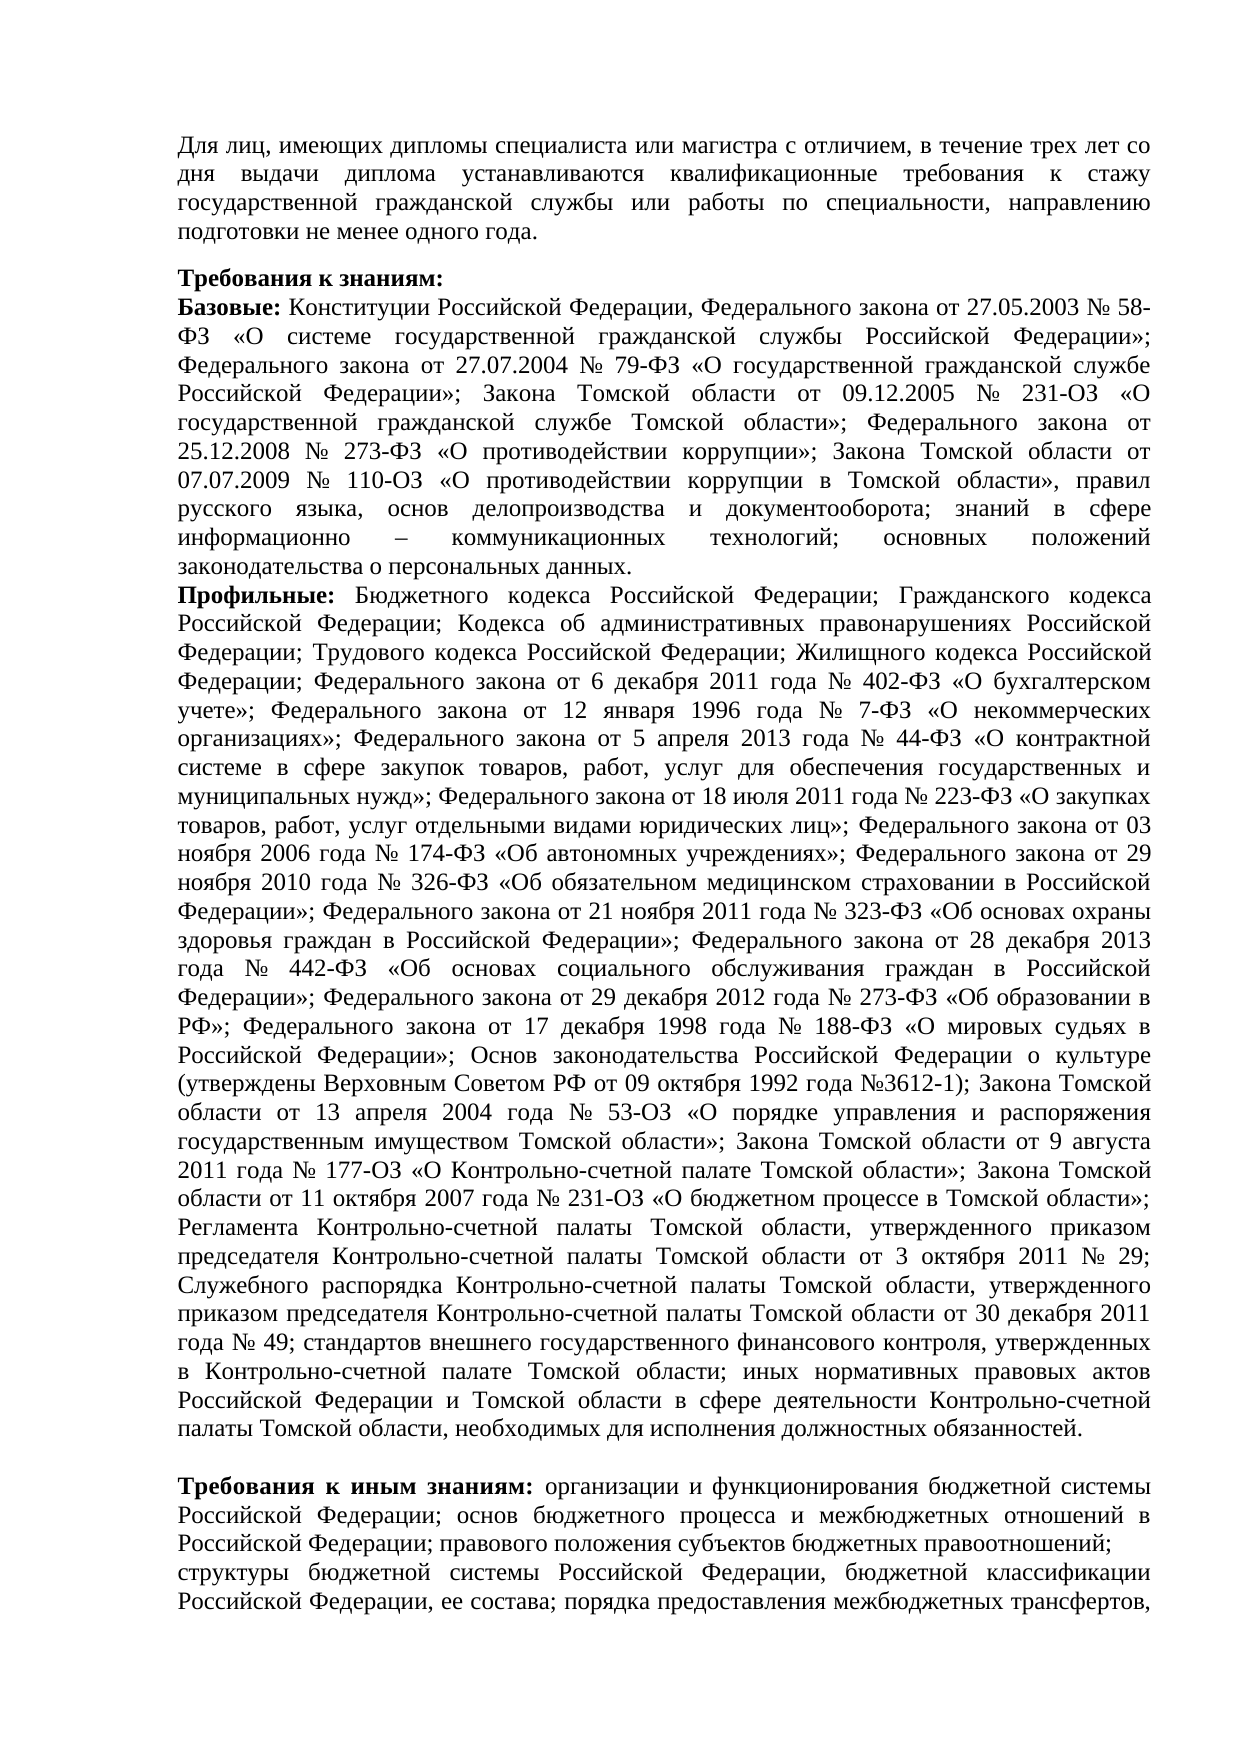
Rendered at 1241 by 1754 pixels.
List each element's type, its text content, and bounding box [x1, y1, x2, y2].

text Для лиц, имеющих дипломы специалиста или магистра с отличием, в течение трех лет со дня выдачи диплома устанавливаются квалификационные требования к стажу государственной гражданской службы или работы по специальности, направлению подготовки не менее одного года. [177, 130, 1152, 245]
text Базовые: Конституции Российской Федерации, Федерального закона от 27.05.2003 № 58-ФЗ «О системе государственной гражданской службы Российской Федерации»; Федерального закона от 27.07.2004 № 79-ФЗ «О государственной гражданской службе Российской Федерации»; Закона Томской области от 09.12.2005 № 231-ОЗ «О государственной гражданской службе Томской области»; Федерального закона от 25.12.2008 № 273-ФЗ «О противодействии коррупции»; Закона Томской области от 07.07.2009 № 110-ОЗ «О противодействии коррупции в Томской области», правил русского языка, основ делопроизводства и документооборота; знаний в сфере информационно – коммуникационных технологий; основных положений законодательства о персональных данных. [177, 292, 1152, 580]
text Профильные: Бюджетного кодекса Российской Федерации; Гражданского кодекса Российской Федерации; Кодекса об административных правонарушениях Российской Федерации; Трудового кодекса Российской Федерации; Жилищного кодекса Российской Федерации; Федерального закона от 6 декабря 2011 года № 402-ФЗ «О бухгалтерском учете»; Федерального закона от 12 января 1996 года № 7-ФЗ «О некоммерческих организациях»; Федерального закона от 5 апреля 2013 года № 44-ФЗ «О контрактной системе в сфере закупок товаров, работ, услуг для обеспечения государственных и муниципальных нужд»; Федерального закона от 18 июля 2011 года № 223-ФЗ «О закупках товаров, работ, услуг отдельными видами юридических лиц»; Федерального закона от 03 ноября 2006 года № 174-ФЗ «Об автономных учреждениях»; Федерального закона от 29 ноября 2010 года № 326-ФЗ «Об обязательном медицинском страховании в Российской Федерации»; Федерального закона от 21 ноября 2011 года № 323-ФЗ «Об основах охраны здоровья граждан в Российской Федерации»; Федерального закона от 28 декабря 2013 года № 442-ФЗ «Об основах социального обслуживания граждан в Российской Федерации»; Федерального закона от 29 декабря 2012 года № 273-ФЗ «Об образовании в РФ»; Федерального закона от 17 декабря 1998 года № 188-ФЗ «О мировых судьях в Российской Федерации»; Основ законодательства Российской Федерации о культуре (утверждены Верховным Советом РФ от 09 октября 1992 года №3612-1); Закона Томской области от 13 апреля 2004 года № 53-ОЗ «О порядке управления и распоряжения государственным имуществом Томской области»; Закона Томской области от 9 августа 2011 года № 177-ОЗ «О Контрольно-счетной палате Томской области»; Закона Томской области от 11 октября 2007 года № 231-ОЗ «О бюджетном процессе в Томской области»; Регламента Контрольно-счетной палаты Томской области, утвержденного приказом председателя Контрольно-счетной палаты Томской области от 3 октября 2011 № 29; Служебного распорядка Контрольно-счетной палаты Томской области, утвержденного приказом председателя Контрольно-счетной палаты Томской области от 30 декабря 2011 года № 49; стандартов внешнего государственного финансового контроля, утвержденных в Контрольно-счетной палате Томской области; иных нормативных правовых актов Российской Федерации и Томской области в сфере деятельности Контрольно-счетной палаты Томской области, необходимых для исполнения должностных обязанностей. [177, 580, 1152, 1442]
text Требования к знаниям: [177, 263, 1152, 292]
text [177, 1557, 1152, 1615]
text Требования к иным знаниям: организации и функционирования бюджетной системы Российской Федерации; основ бюджетного процесса и межбюджетных отношений в Российской Федерации; правового положения субъектов бюджетных правоотношений; [177, 1471, 1152, 1557]
